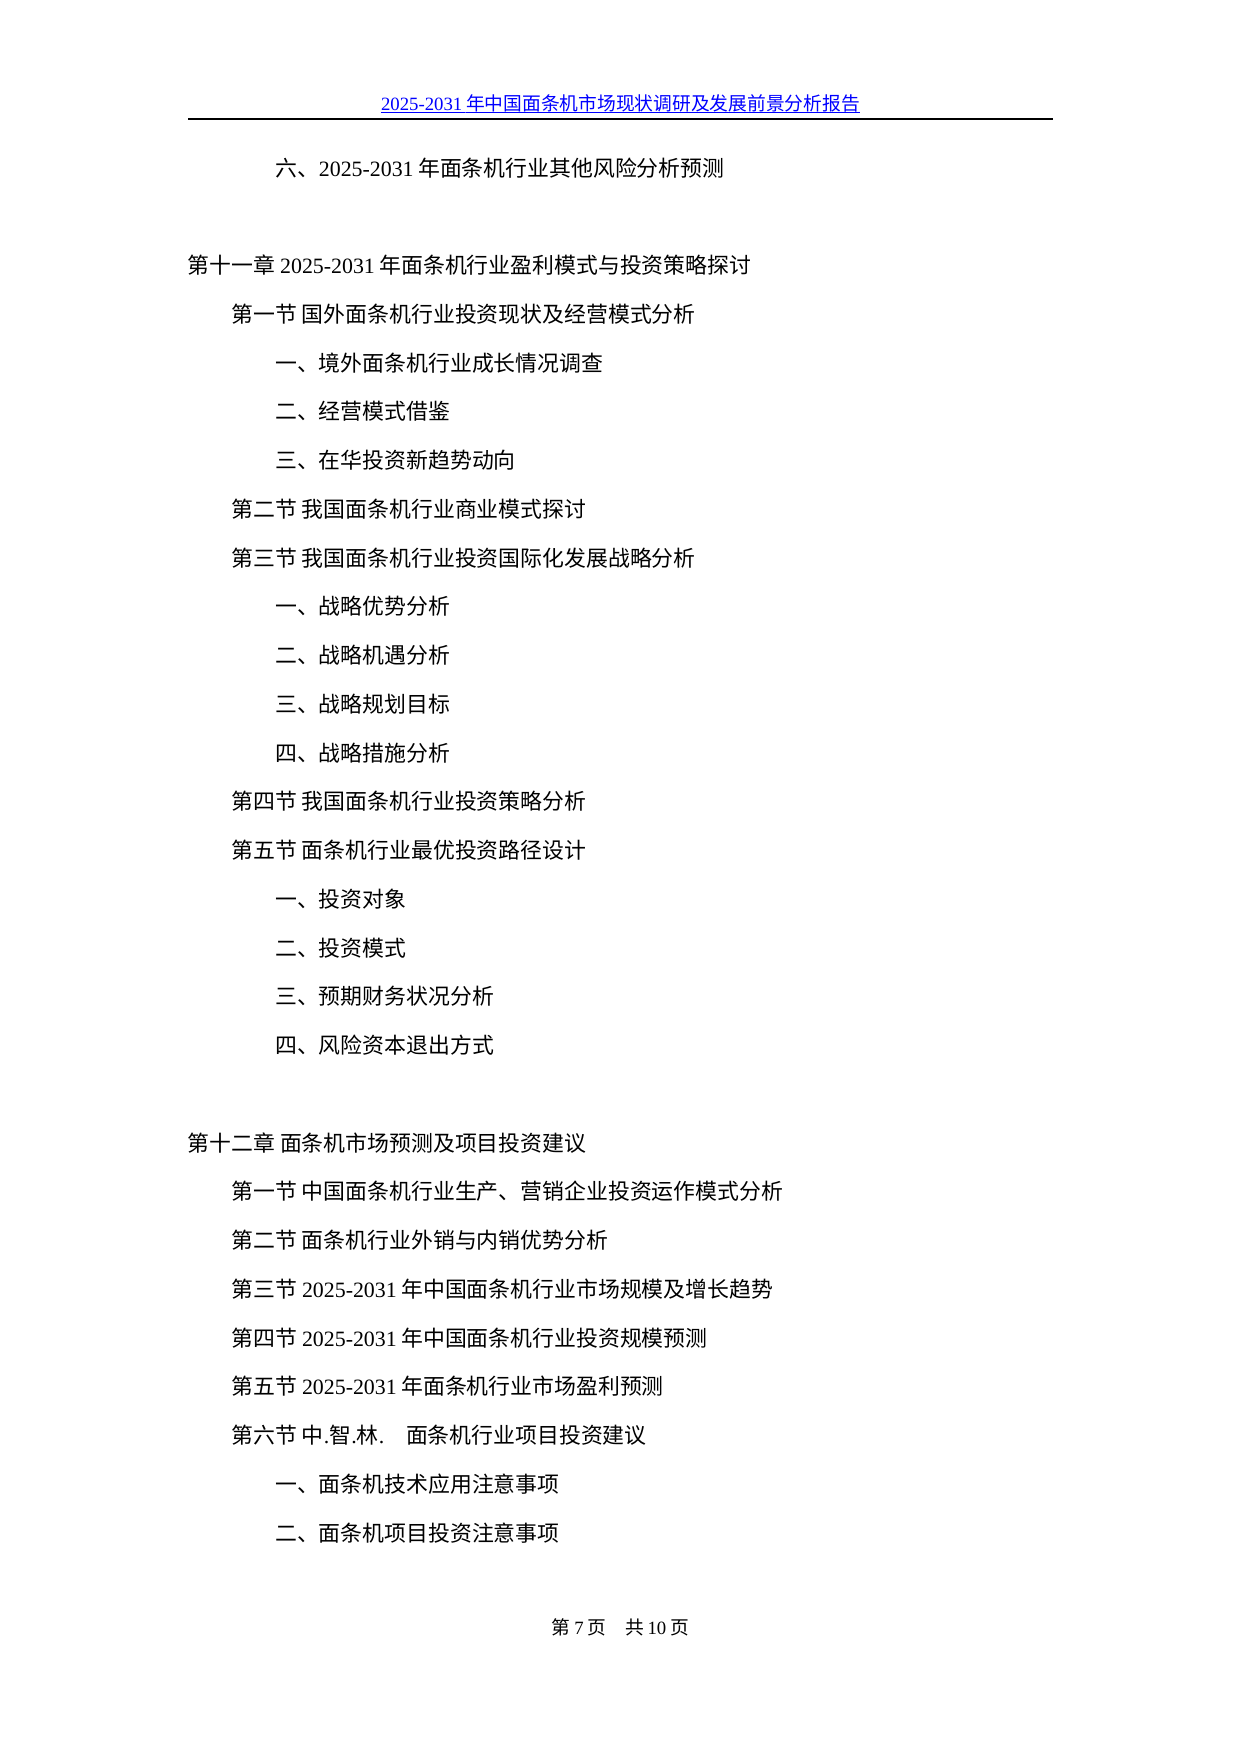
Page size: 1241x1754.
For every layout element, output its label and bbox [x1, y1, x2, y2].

text [187, 150, 1053, 1548]
